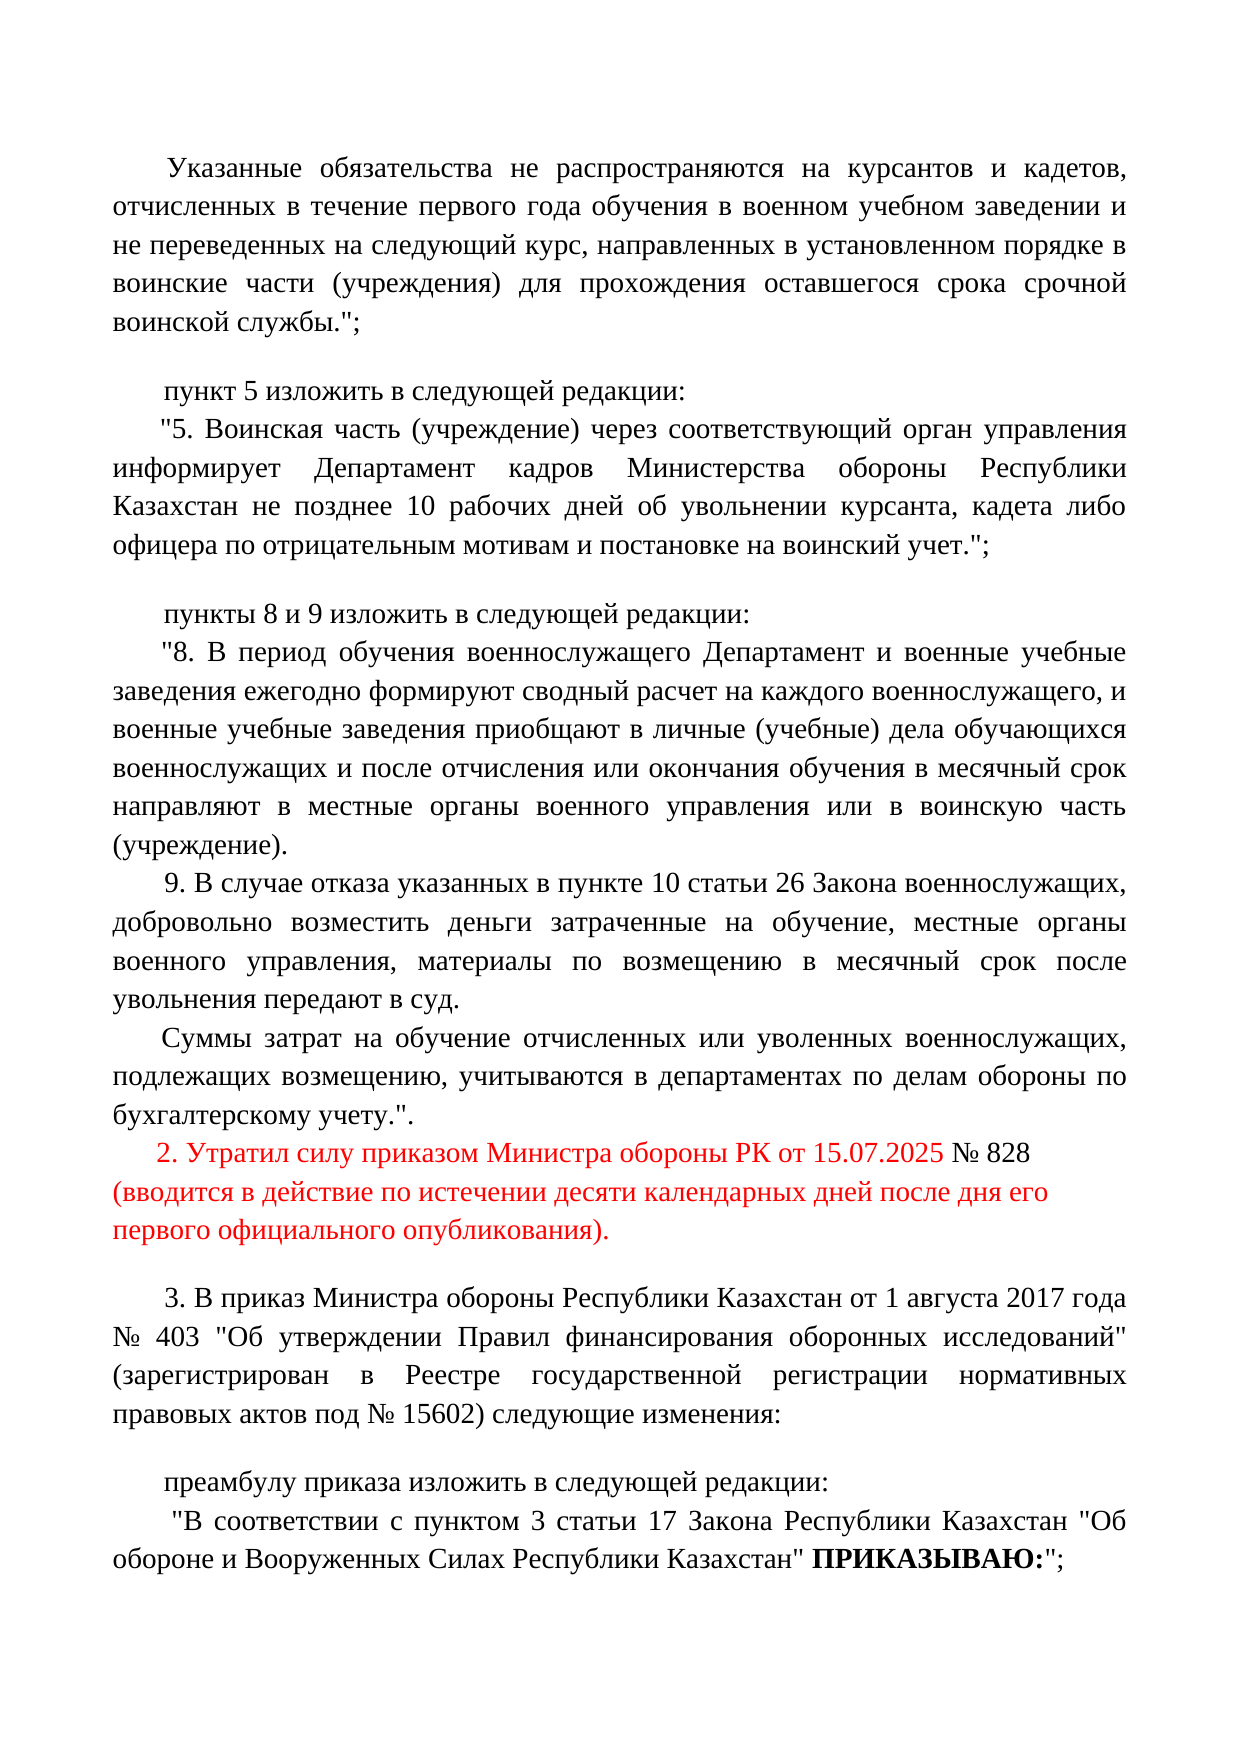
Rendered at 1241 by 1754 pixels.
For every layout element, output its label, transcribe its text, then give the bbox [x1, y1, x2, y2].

text пункт 5 изложить в следующей редакции: [112, 373, 1128, 406]
text "8. В период обучения военнослужащего Департамент и военные учебные заведения ежегодно формируют сводный расчет на каждого военнослужащего, и военные учебные заведения приобщают в личные (учебные) дела обучающихся военнослужащих и после отчисления или окончания обучения в месячный срок направляют в местные органы военного управления или в воинскую часть (учреждение). [112, 634, 1128, 861]
text Указанные обязательства не распространяются на курсантов и кадетов, отчисленных в течение первого года обучения в военном учебном заведении и не переведенных на следующий курс, направленных в установленном порядке в воинские части (учреждения) для прохождения оставшегося срока срочной воинской службы."; [112, 150, 1128, 338]
text "В соответствии с пунктом 3 статьи 17 Закона Республики Казахстан "Об обороне и Вооруженных Силах Республики Казахстан" ПРИКАЗЫВАЮ:"; [112, 1503, 1128, 1575]
text 3. В приказ Министра обороны Республики Казахстан от 1 августа 2017 года № 403 "Об утверждении Правил финансирования оборонных исследований" (зарегистрирован в Реестре государственной регистрации нормативных правовых актов под № 15602) следующие изменения: [112, 1280, 1128, 1429]
text пункты 8 и 9 изложить в следующей редакции: [112, 596, 1128, 629]
text 9. В случае отказа указанных в пункте 10 статьи 26 Закона военнослужащих, добровольно возместить деньги затраченные на обучение, местные органы военного управления, материалы по возмещению в месячный срок после увольнения передают в суд. [112, 866, 1128, 1015]
text 2. Утратил силу приказом Министра обороны РК от 15.07.2025 № 828 (вводится в действие по истечении десяти календарных дней после дня его первого официального опубликования). [112, 1135, 1128, 1276]
text "5. Воинская часть (учреждение) через соответствующий орган управления информирует Департамент кадров Министерства обороны Республики Казахстан не позднее 10 рабочих дней об увольнении курсанта, кадета либо офицера по отрицательным мотивам и постановке на воинский учет."; [112, 411, 1128, 561]
text преамбулу приказа изложить в следующей редакции: [112, 1464, 1128, 1498]
text Суммы затрат на обучение отчисленных или уволенных военнослужащих, подлежащих возмещению, учитываются в департаментах по делам обороны по бухгалтерскому учету.". [112, 1020, 1128, 1130]
